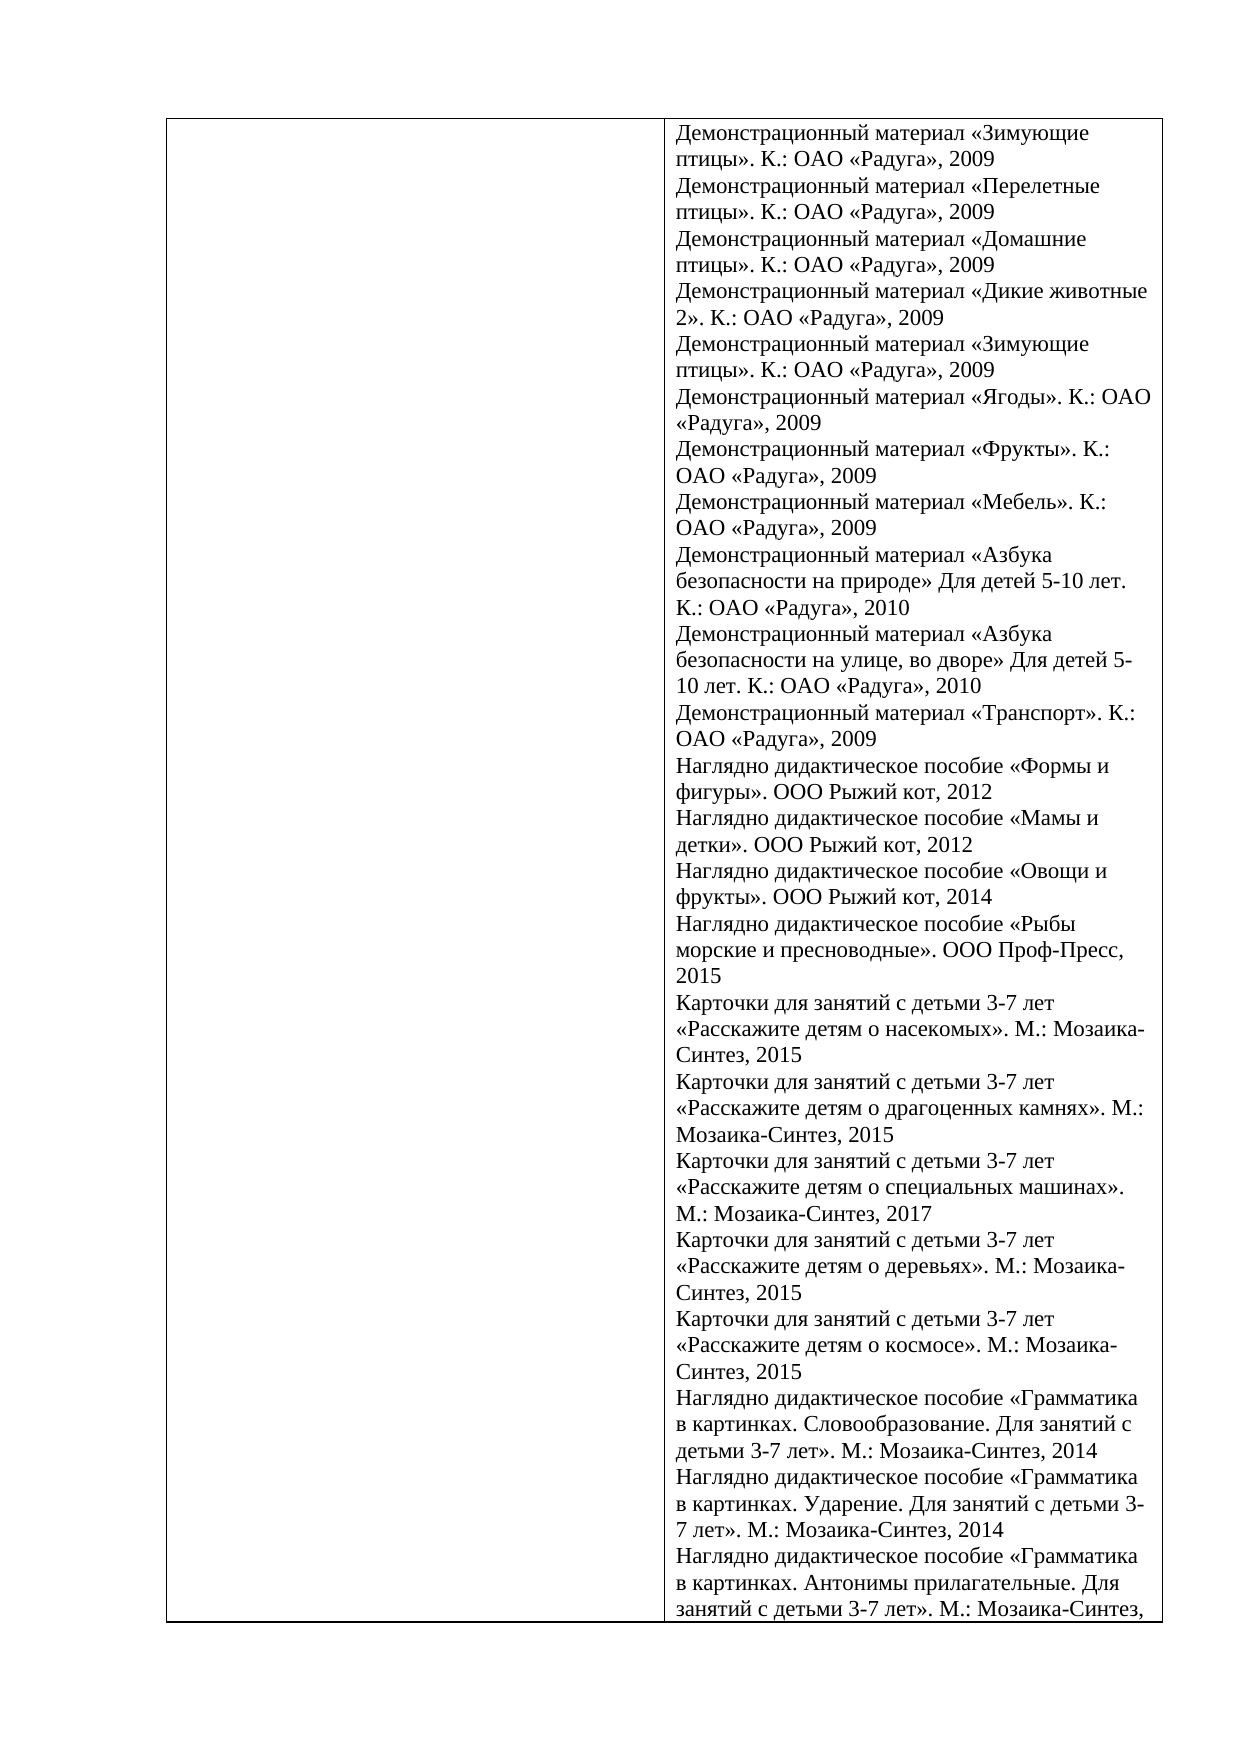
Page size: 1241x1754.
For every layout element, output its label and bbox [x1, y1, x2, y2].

table_cell [665, 119, 1162, 1621]
table_cell [167, 119, 664, 1621]
